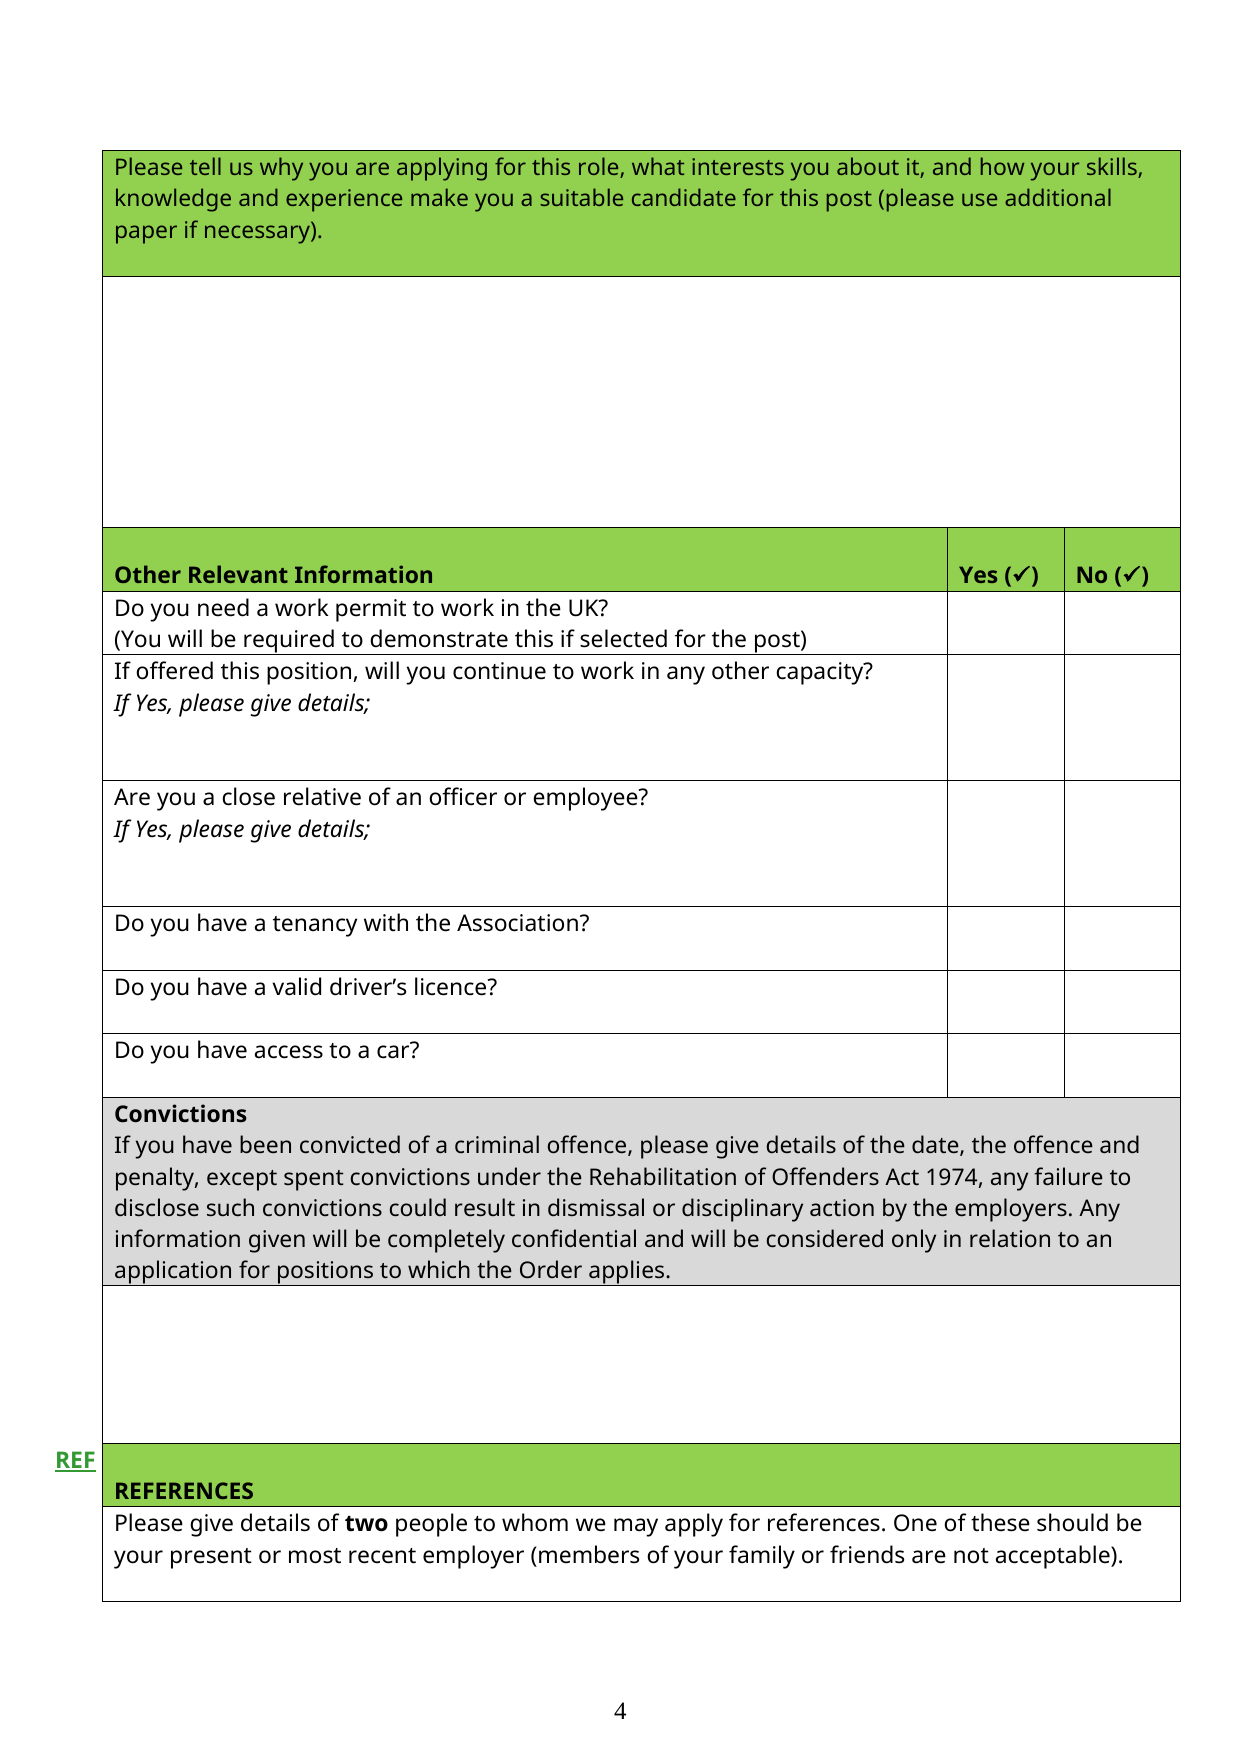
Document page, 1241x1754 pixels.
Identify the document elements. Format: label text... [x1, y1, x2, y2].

table_cell [1065, 1034, 1180, 1097]
table_cell Other Relevant Information [103, 528, 947, 591]
table_cell [948, 971, 1064, 1033]
table_cell No () [1065, 528, 1180, 591]
table_cell Do you have a tenancy with the Association? [103, 907, 947, 970]
table_cell [948, 907, 1064, 970]
table_cell Yes () [948, 528, 1064, 591]
table_cell [948, 781, 1064, 906]
table_cell Are you a close relative of an officer or employee? If Yes, please give details; [103, 781, 947, 906]
table_cell [948, 1034, 1064, 1097]
table_cell [1065, 592, 1180, 654]
table_cell Do you have access to a car? [103, 1034, 947, 1097]
table_cell [1065, 907, 1180, 970]
table_cell [103, 277, 1180, 527]
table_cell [103, 1507, 1180, 1601]
table_cell [1065, 655, 1180, 780]
table_cell [1065, 781, 1180, 906]
table_cell Do you have a valid driver’s licence? [103, 971, 947, 1033]
table_cell Convictions If you have been convicted of a criminal offence, please give details of the date, the offence and penalty, except spent convictions under the Rehabilitation of Offenders Act 1974, any failure to disclose such convictions could result in dismissal or disciplinary action by the employers. Any information given will be completely confidential and will be considered only in relation to an application for positions to which the Order applies. [103, 1098, 1180, 1285]
table_cell [103, 1286, 1180, 1443]
table_cell Do you need a work permit to work in the UK? (You will be required to demonstrate this if selected for the post) [103, 592, 947, 654]
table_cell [103, 151, 1180, 276]
table_cell [948, 655, 1064, 780]
table_cell [948, 592, 1064, 654]
table_cell REF REFERENCES [103, 1444, 1180, 1506]
table_cell If offered this position, will you continue to work in any other capacity? If Yes, please give details; [103, 655, 947, 780]
table_cell [1065, 971, 1180, 1033]
